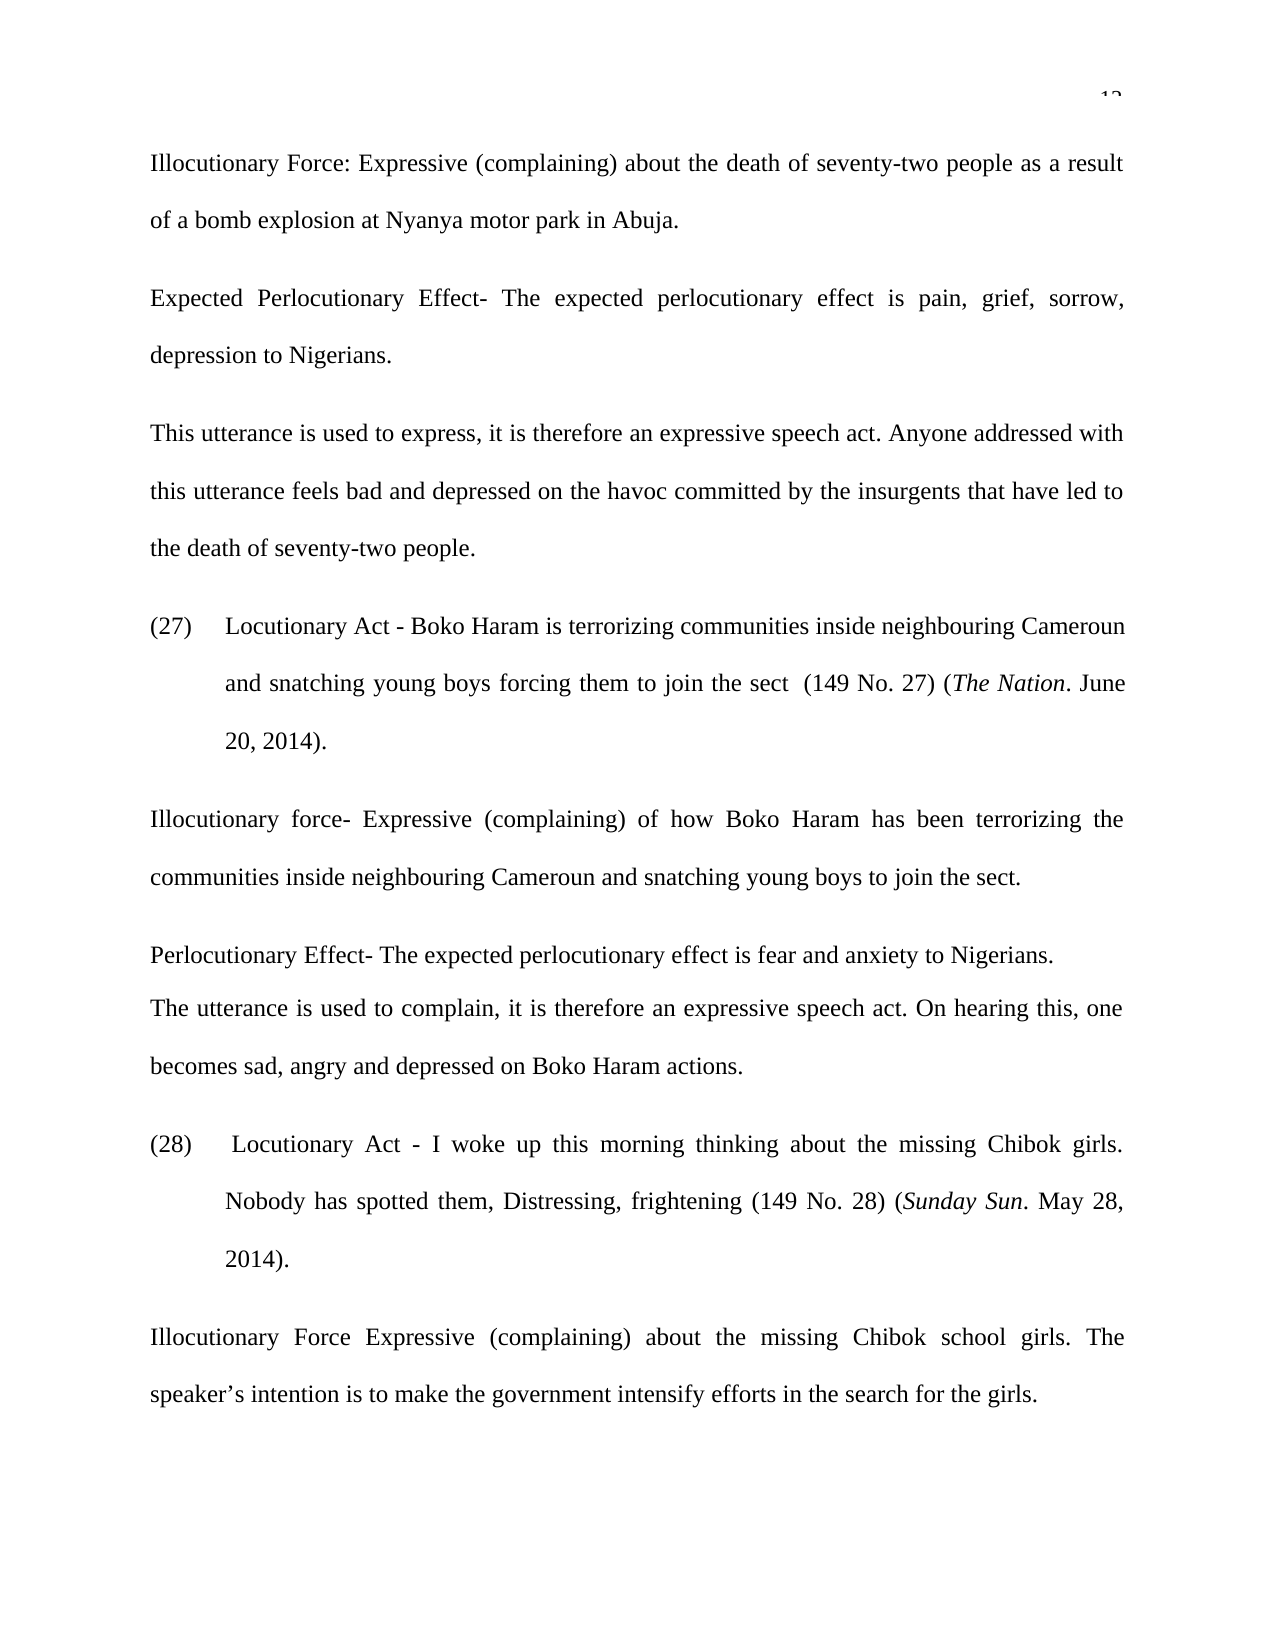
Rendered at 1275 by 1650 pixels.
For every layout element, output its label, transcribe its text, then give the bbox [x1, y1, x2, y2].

text Illocutionary force- Expressive (complaining) of how Boko Haram has been terrorizing the communities inside neighbouring Cameroun and snatching young boys to join the sect. [150, 804, 1125, 890]
text Illocutionary Force: Expressive (complaining) about the death of seventy-two people as a result of a bomb explosion at Nyanya motor park in Abuja. [150, 148, 1125, 234]
text The utterance is used to complain, it is therefore an expressive speech act. On hearing this, one becomes sad, angry and depressed on Boko Haram actions. [150, 993, 1125, 1080]
text Nobody has spotted them, Distressing, frightening (149 No. 28) (Sunday Sun. May 28, 2014). [225, 1186, 1126, 1272]
text Illocutionary Force Expressive (complaining) about the missing Chibok school girls. The speaker’s intention is to make the government intensify efforts in the search for the girls. [150, 1322, 1125, 1408]
text Perlocutionary Effect- The expected perlocutionary effect is fear and anxiety to Nigerians. [150, 940, 1194, 968]
text This utterance is used to express, it is therefore an expressive speech act. Anyone addressed with this utterance feels bad and depressed on the havoc committed by the insurgents that have led to the death of seventy-two people. [150, 418, 1125, 562]
text Expected Perlocutionary Effect- The expected perlocutionary effect is pain, grief, sorrow, depression to Nigerians. [150, 283, 1125, 369]
list Locutionary Act - I woke up this morning thinking about the missing Chibok girls. [150, 1129, 1194, 1157]
list Locutionary Act - Boko Haram is terrorizing communities inside neighbouring Cameroun and snatching young boys forcing them to join the sect (149 No. 27) (The Nation. June 20, 2014). [150, 611, 1126, 755]
